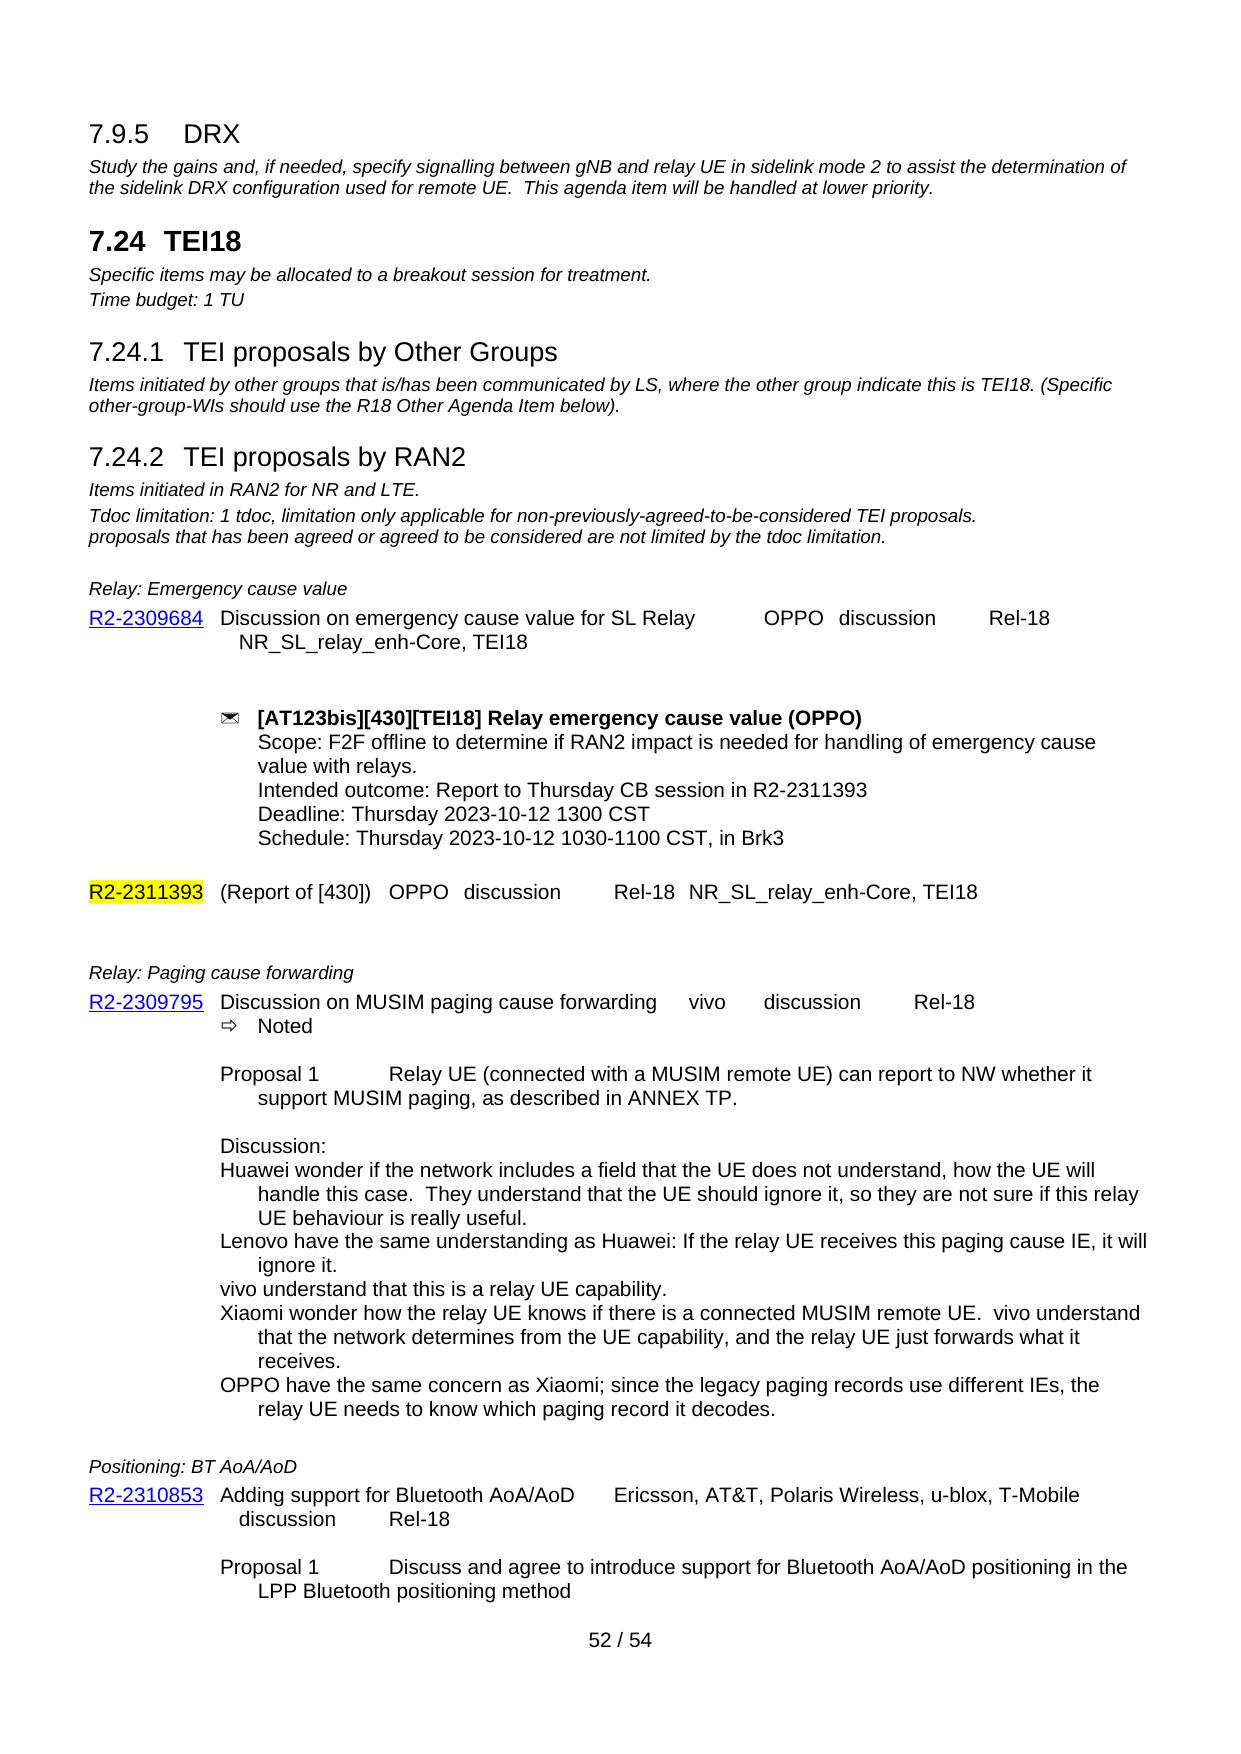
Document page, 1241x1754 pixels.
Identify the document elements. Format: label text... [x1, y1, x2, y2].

title R2-2311393 (Report of [430]) OPPO discussion Rel-18 NR_SL_relay_enh-Core, TEI18 [89, 879, 1152, 903]
text [AT123bis][430][TEI18] Relay emergency cause value (OPPO) [220, 706, 1152, 729]
title R2-2310853 Adding support for Bluetooth AoA/AoD Ericsson, AT&T, Polaris Wireless, u-blox, T-Mobile discussion Rel-18 [89, 1483, 1152, 1531]
text vivo understand that this is a relay UE capability. [220, 1277, 1152, 1301]
text Discussion: [220, 1133, 1152, 1157]
subtitle 7.24 TEI18 [89, 224, 1152, 257]
text Study the gains and, if needed, specify signalling between gNB and relay UE in sidelink mode 2 to assist the determination of the sidelink DRX configuration used for remote UE. This agenda item will be handled at lower priority. [89, 156, 1152, 199]
subtitle 7.9.5 DRX [89, 118, 1152, 149]
text Deadline: Thursday 2023-10-12 1300 CST [220, 801, 1152, 825]
text Items initiated by other groups that is/has been communicated by LS, where the other group indicate this is TEI18. (Specific other-group-WIs should use the R18 Other Agenda Item below). [89, 373, 1152, 416]
text Schedule: Thursday 2023-10-12 1030-1100 CST, in Brk3 [220, 825, 1152, 849]
text Proposal 1 Relay UE (connected with a MUSIM remote UE) can report to NW whether it support MUSIM paging, as described in ANNEX TP. [220, 1062, 1152, 1109]
title R2-2309795 Discussion on MUSIM paging cause forwarding vivo discussion Rel-18 [89, 990, 1152, 1014]
text Time budget: 1 TU [89, 289, 1152, 311]
list Noted [220, 1014, 1152, 1038]
text Xiaomi wonder how the relay UE knows if there is a connected MUSIM remote UE. vivo understand that the network determines from the UE capability, and the relay UE just forwards what it receives. [220, 1301, 1152, 1373]
text Relay: Emergency cause value [89, 578, 1152, 599]
subtitle 7.24.2 TEI proposals by RAN2 [89, 441, 1152, 473]
text Proposal 1 Discuss and agree to introduce support for Bluetooth AoA/AoD positioning in the LPP Bluetooth positioning method [220, 1555, 1152, 1603]
text OPPO have the same concern as Xiaomi; since the legacy paging records use different IEs, the relay UE needs to know which paging record it decodes. [220, 1373, 1152, 1421]
text Scope: F2F offline to determine if RAN2 impact is needed for handling of emergency cause value with relays. [220, 729, 1152, 777]
text Tdoc limitation: 1 tdoc, limitation only applicable for non-previously-agreed-to-be-considered TEI proposals. proposals that has been agreed or agreed to be considered are not limited by the tdoc limitation. [89, 505, 1152, 548]
text Huawei wonder if the network includes a field that the UE does not understand, how the UE will handle this case. They understand that the UE should ignore it, so they are not sure if this relay UE behaviour is really useful. [220, 1157, 1152, 1229]
subtitle 7.24.1 TEI proposals by Other Groups [89, 336, 1152, 367]
text Specific items may be allocated to a breakout session for treatment. [89, 263, 1152, 285]
text Positioning: BT AoA/AoD [89, 1455, 1152, 1477]
text Relay: Paging cause forwarding [89, 962, 1152, 983]
text Lenovo have the same understanding as Huawei: If the relay UE receives this paging cause IE, it will ignore it. [220, 1229, 1152, 1277]
text Intended outcome: Report to Thursday CB session in R2-2311393 [220, 777, 1152, 801]
text Items initiated in RAN2 for NR and LTE. [89, 479, 1152, 501]
title R2-2309684 Discussion on emergency cause value for SL Relay OPPO discussion Rel-18 NR_SL_relay_enh-Core, TEI18 [89, 606, 1152, 653]
